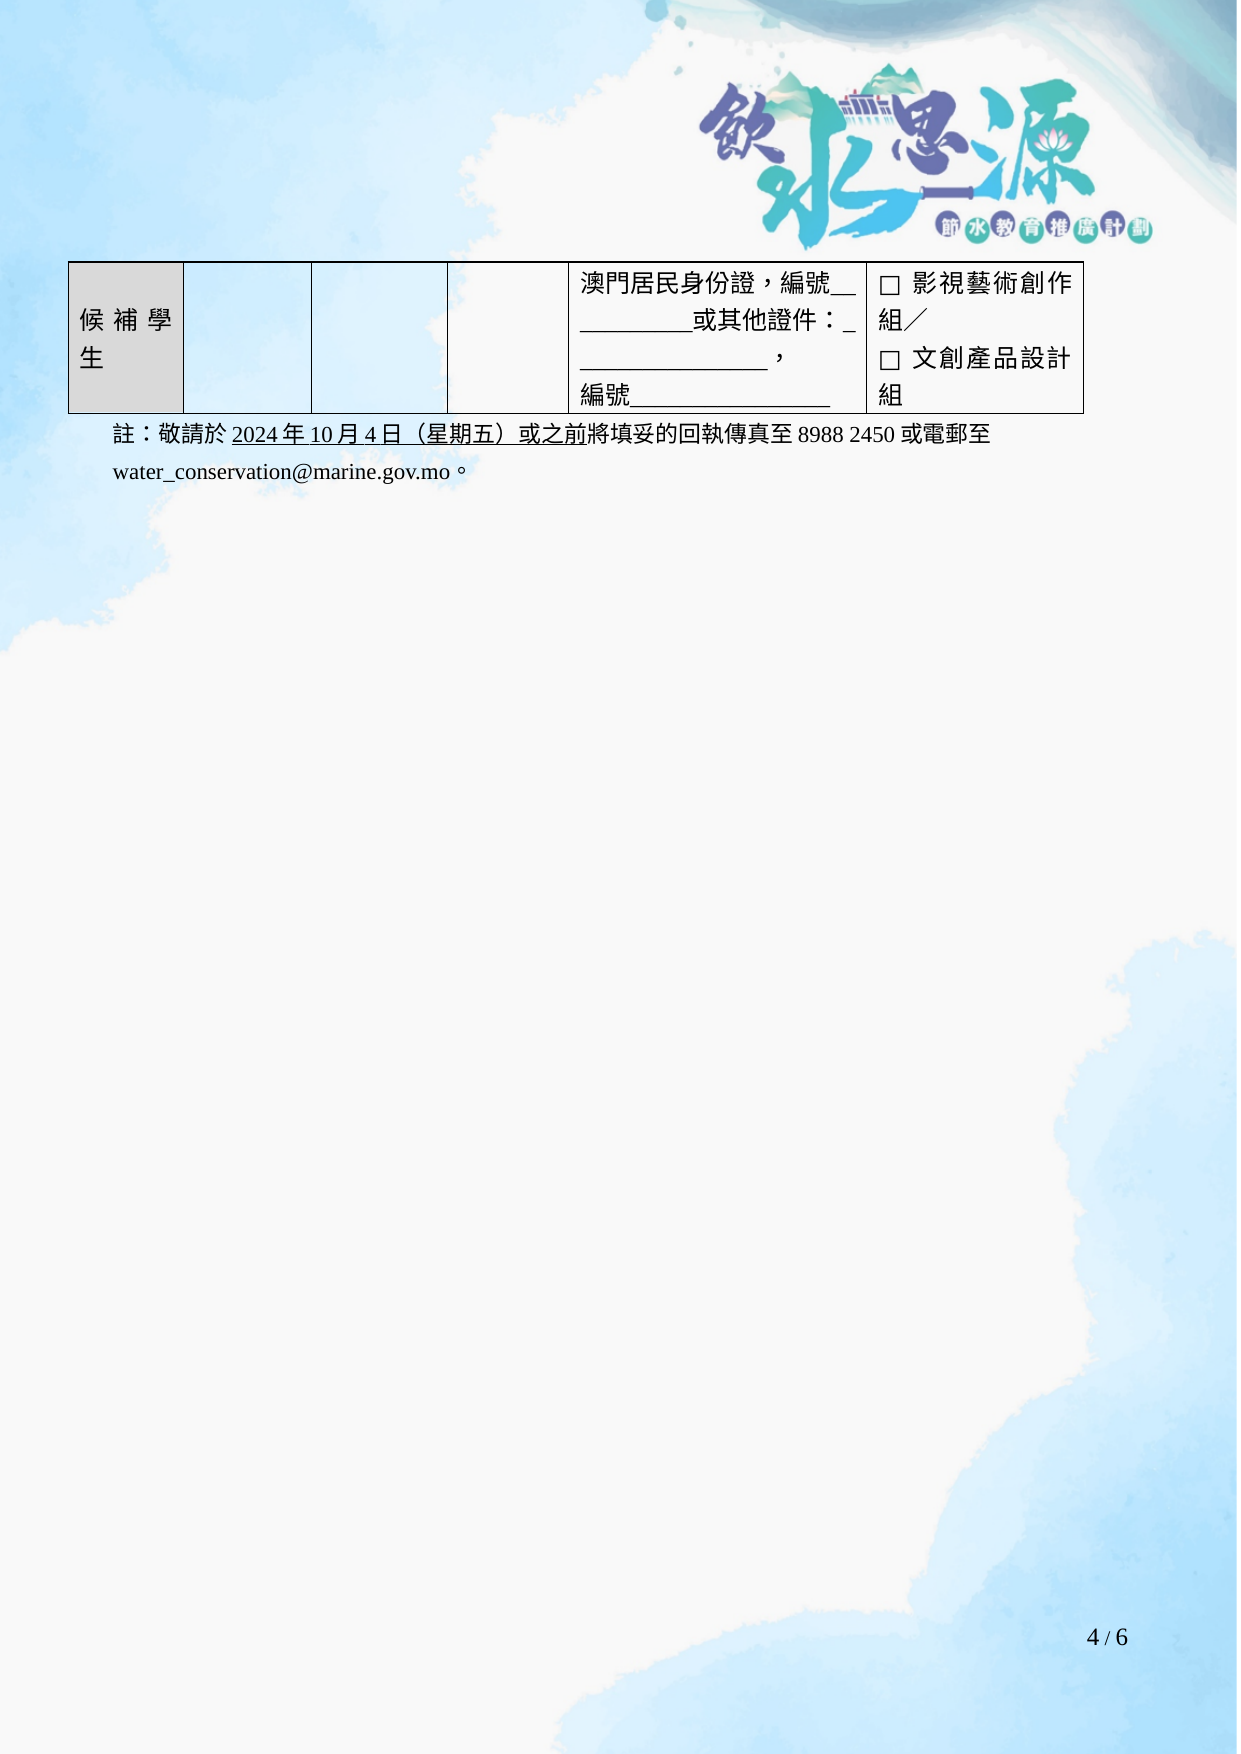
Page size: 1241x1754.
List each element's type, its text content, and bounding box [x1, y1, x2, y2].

table_cell [312, 263, 447, 412]
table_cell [569, 263, 866, 412]
table_cell 候補學生 [69, 263, 183, 412]
table_cell [184, 263, 311, 412]
picture [0, 0, 1237, 1754]
table_cell [448, 263, 568, 412]
text 註：敬請於2024年10月4日（星期五）或之前將填妥的回執傳真至8988 2450或電郵至water_conservation@marine.gov.mo。補充頁 [112, 413, 1128, 488]
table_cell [867, 263, 1083, 412]
